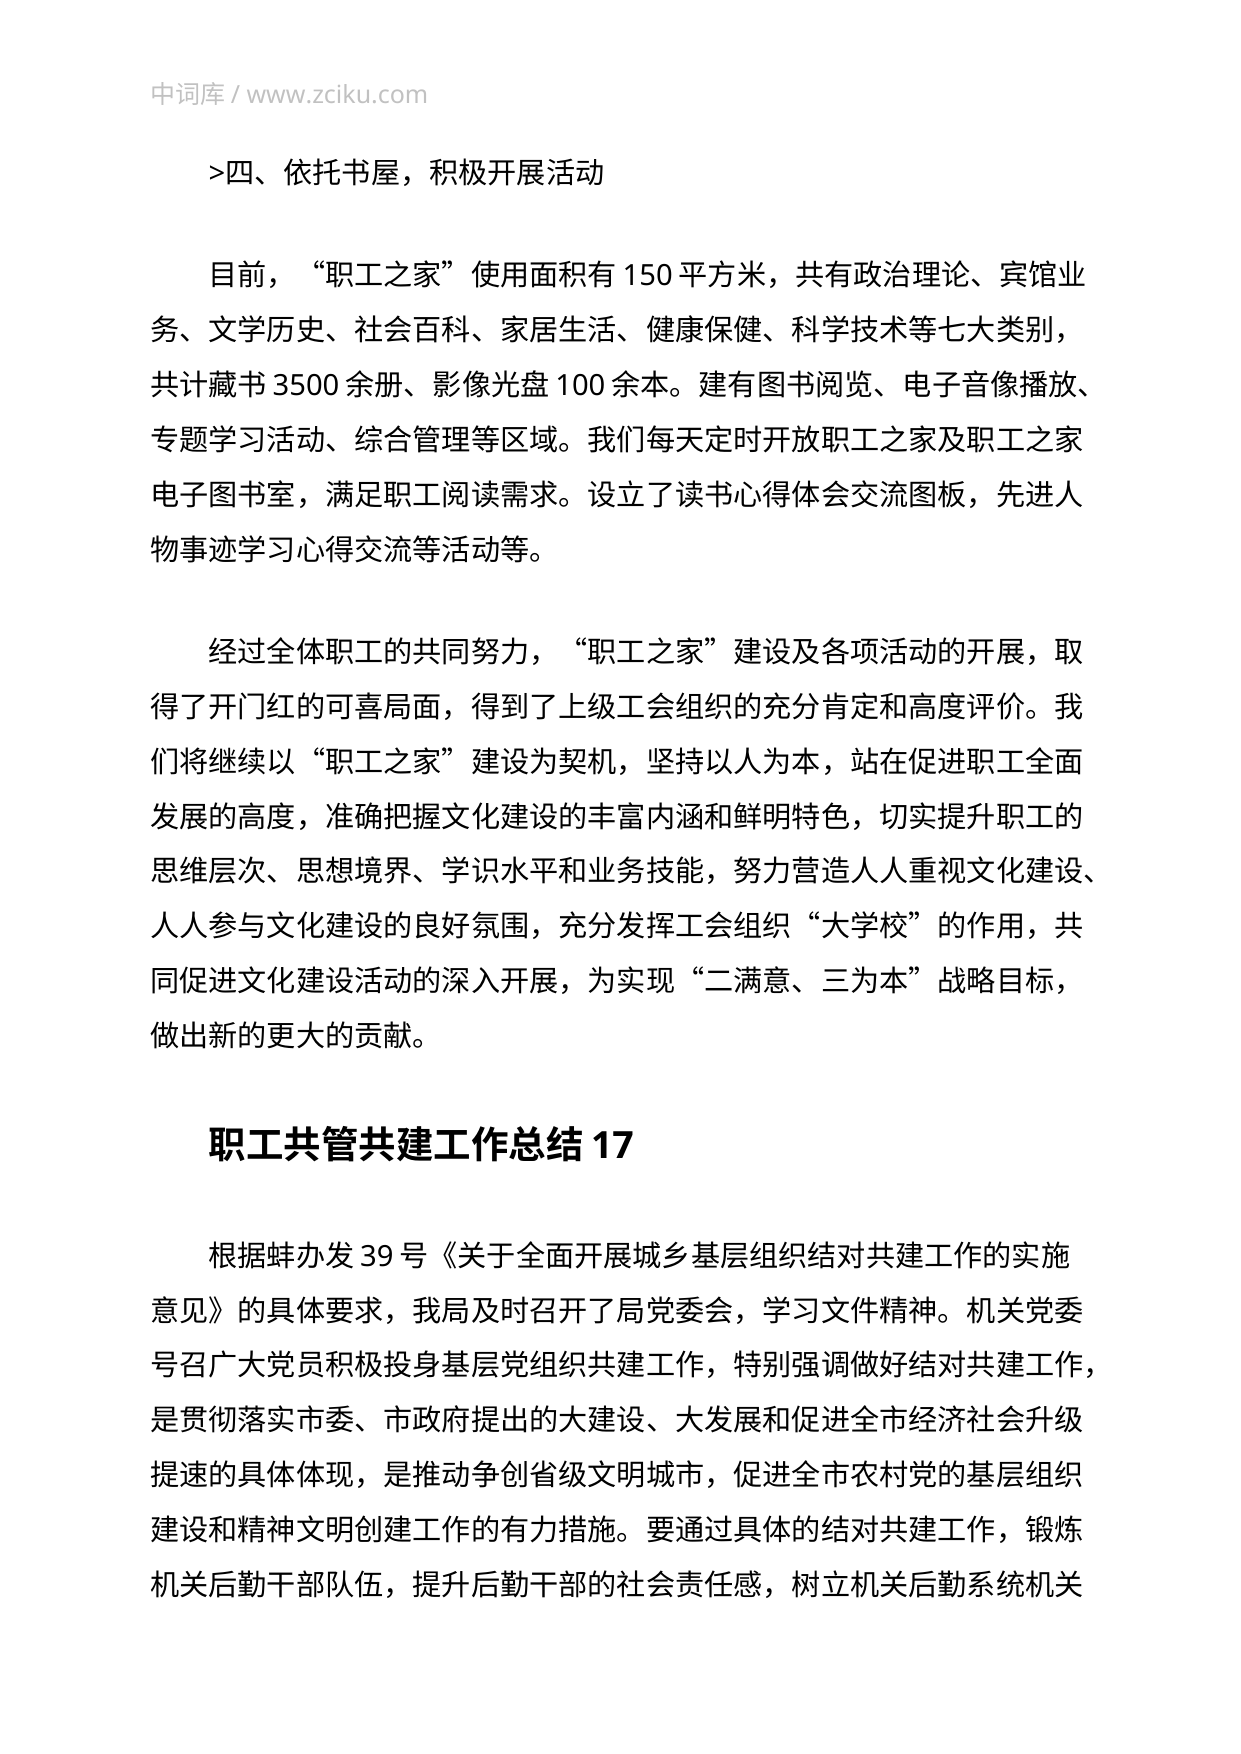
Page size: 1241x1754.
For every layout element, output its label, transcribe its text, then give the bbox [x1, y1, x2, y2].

text 经过全体职工的共同努力，“职工之家”建设及各项活动的开展，取得了开门红的可喜局面，得到了上级工会组织的充分肯定和高度评价。我们将继续以“职工之家”建设为契机，坚持以人为本，站在促进职工全面发展的高度，准确把握文化建设的丰富内涵和鲜明特色，切实提升职工的思维层次、思想境界、学识水平和业务技能，努力营造人人重视文化建设、人人参与文化建设的良好氛围，充分发挥工会组织“大学校”的作用，共同促进文化建设活动的深入开展，为实现“二满意、三为本”战略目标，做出新的更大的贡献。 [150, 628, 1090, 1055]
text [150, 1232, 1090, 1604]
text 目前，“职工之家”使用面积有150平方米，共有政治理论、宾馆业务、文学历史、社会百科、家居生活、健康保健、科学技术等七大类别，共计藏书3500余册、影像光盘100余本。建有图书阅览、电子音像播放、专题学习活动、综合管理等区域。我们每天定时开放职工之家及职工之家电子图书室，满足职工阅读需求。设立了读书心得体会交流图板，先进人物事迹学习心得交流等活动等。 [150, 252, 1090, 569]
text 职工共管共建工作总结17 [150, 1114, 1090, 1169]
text >四、依托书屋，积极开展活动 [150, 150, 1090, 192]
